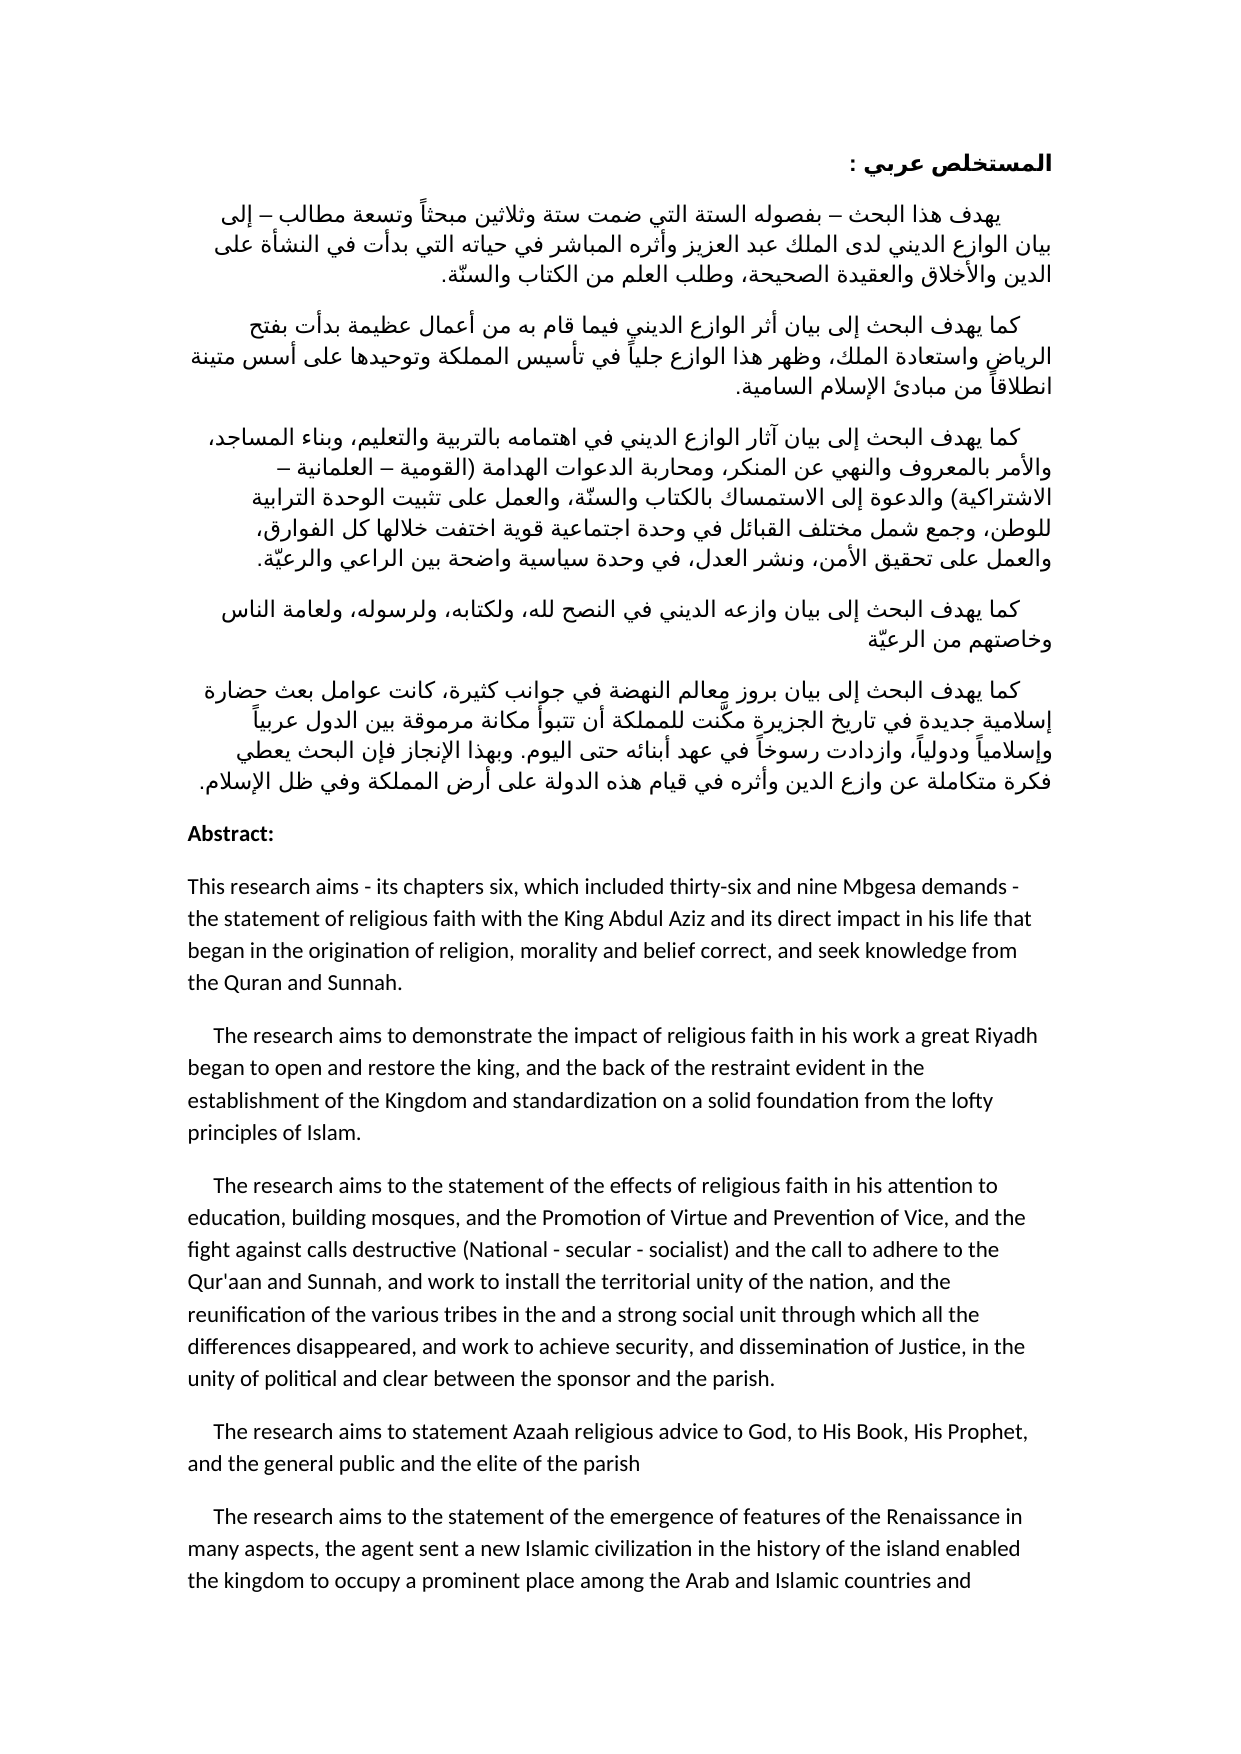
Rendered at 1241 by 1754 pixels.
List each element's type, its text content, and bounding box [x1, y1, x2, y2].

text كما يهدف البحث إلى بيان آثار الوازع الديني في اهتمامه بالتربية والتعليم، وبناء المساجد، والأمر بالمعروف والنهي عن المنكر، ومحاربة الدعوات الهدامة (القومية – العلمانية – الاشتراكية) والدعوة إلى الاستمساك بالكتاب والسنّة، والعمل على تثبيت الوحدة الترابية للوطن، وجمع شمل مختلف القبائل في وحدة اجتماعية قوية اختفت خلالها كل الفوارق، والعمل على تحقيق الأمن، ونشر العدل، في وحدة سياسية واضحة بين الراعي والرعيّة. [187, 424, 1053, 571]
text The research aims to demonstrate the impact of religious faith in his work a great Riyadh began to open and restore the king, and the back of the restraint evident in the establishment of the Kingdom and standardization on a solid foundation from the lofty principles of Islam. [187, 1021, 1053, 1146]
text كما يهدف البحث إلى بيان بروز معالم النهضة في جوانب كثيرة، كانت عوامل بعث حضارة إسلامية جديدة في تاريخ الجزيرة مكَّنت للمملكة أن تتبوأ مكانة مرموقة بين الدول عربياً وإسلامياً ودولياً، وازدادت رسوخاً في عهد أبنائه حتى اليوم. وبهذا الإنجاز فإن البحث يعطي فكرة متكاملة عن وازع الدين وأثره في قيام هذه الدولة على أرض المملكة وفي ظل الإسلام. [187, 677, 1053, 794]
text كما يهدف البحث إلى بيان أثر الوازع الديني فيما قام به من أعمال عظيمة بدأت بفتح الرياض واستعادة الملك، وظهر هذا الوازع جلياً في تأسيس المملكة وتوحيدها على أسس متينة انطلاقاً من مبادئ الإسلام السامية. [187, 312, 1053, 399]
text The research aims to statement Azaah religious advice to God, to His Book, His Prophet, and the general public and the elite of the parish [187, 1417, 1053, 1477]
text This research aims - its chapters six, which included thirty-six and nine Mbgesa demands - the statement of religious faith with the King Abdul Aziz and its direct impact in his life that began in the origination of religion, morality and belief correct, and seek knowledge from the Quran and Sunnah. [187, 872, 1053, 996]
text Abstract: [187, 819, 1053, 847]
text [187, 1502, 1053, 1595]
text كما يهدف البحث إلى بيان وازعه الديني في النصح لله، ولكتابه، ولرسوله، ولعامة الناس وخاصتهم من الرعيّة [187, 596, 1053, 652]
text يهدف هذا البحث – بفصوله الستة التي ضمت ستة وثلاثين مبحثاً وتسعة مطالب – إلى بيان الوازع الديني لدى الملك عبد العزيز وأثره المباشر في حياته التي بدأت في النشأة على الدين والأخلاق والعقيدة الصحيحة، وطلب العلم من الكتاب والسنّة. [187, 201, 1053, 288]
text المستخلص عربي : [187, 150, 1053, 176]
text The research aims to the statement of the effects of religious faith in his attention to education, building mosques, and the Promotion of Virtue and Prevention of Vice, and the fight against calls destructive (National - secular - socialist) and the call to adhere to the Qur'aan and Sunnah, and work to install the territorial unity of the nation, and the reunification of the various tribes in the and a strong social unit through which all the differences disappeared, and work to achieve security, and dissemination of Justice, in the unity of political and clear between the sponsor and the parish. [187, 1171, 1053, 1392]
